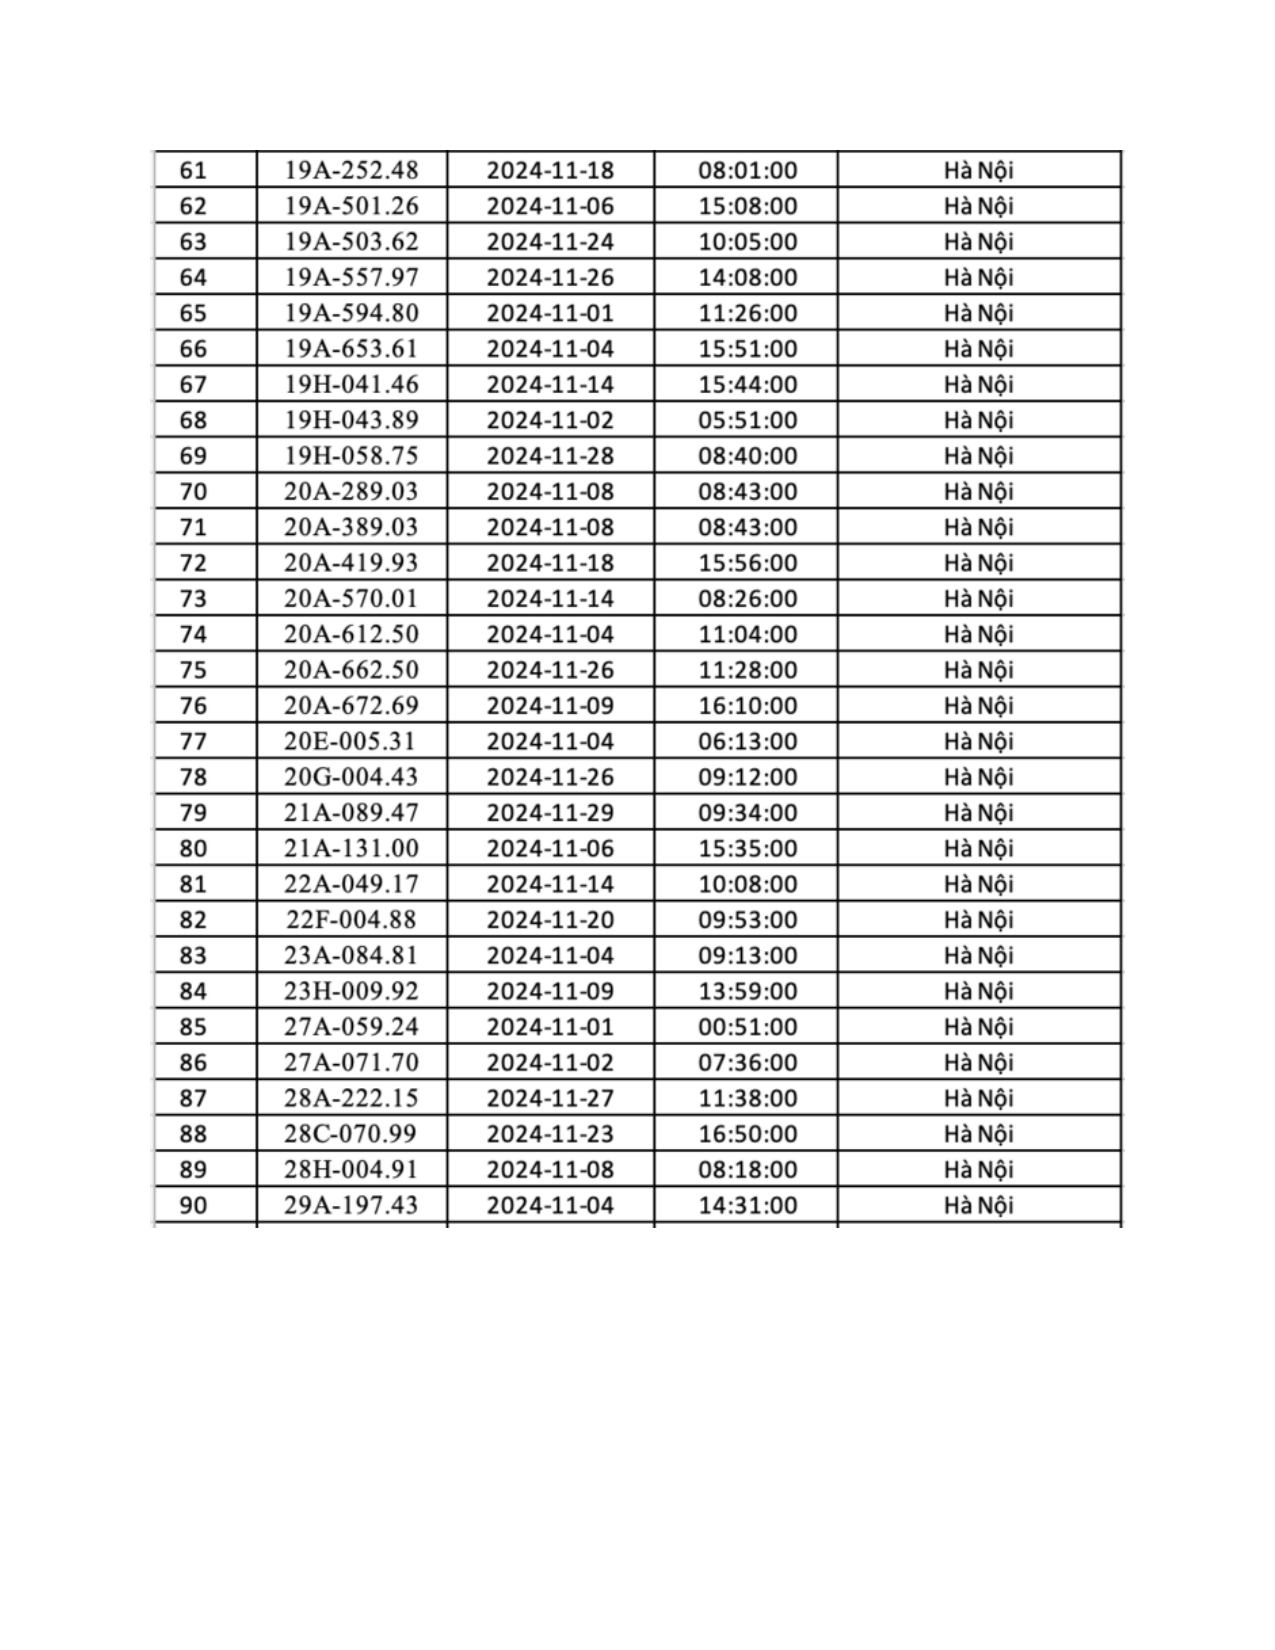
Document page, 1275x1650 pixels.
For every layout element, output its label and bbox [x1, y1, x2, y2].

picture [150, 150, 1125, 1228]
